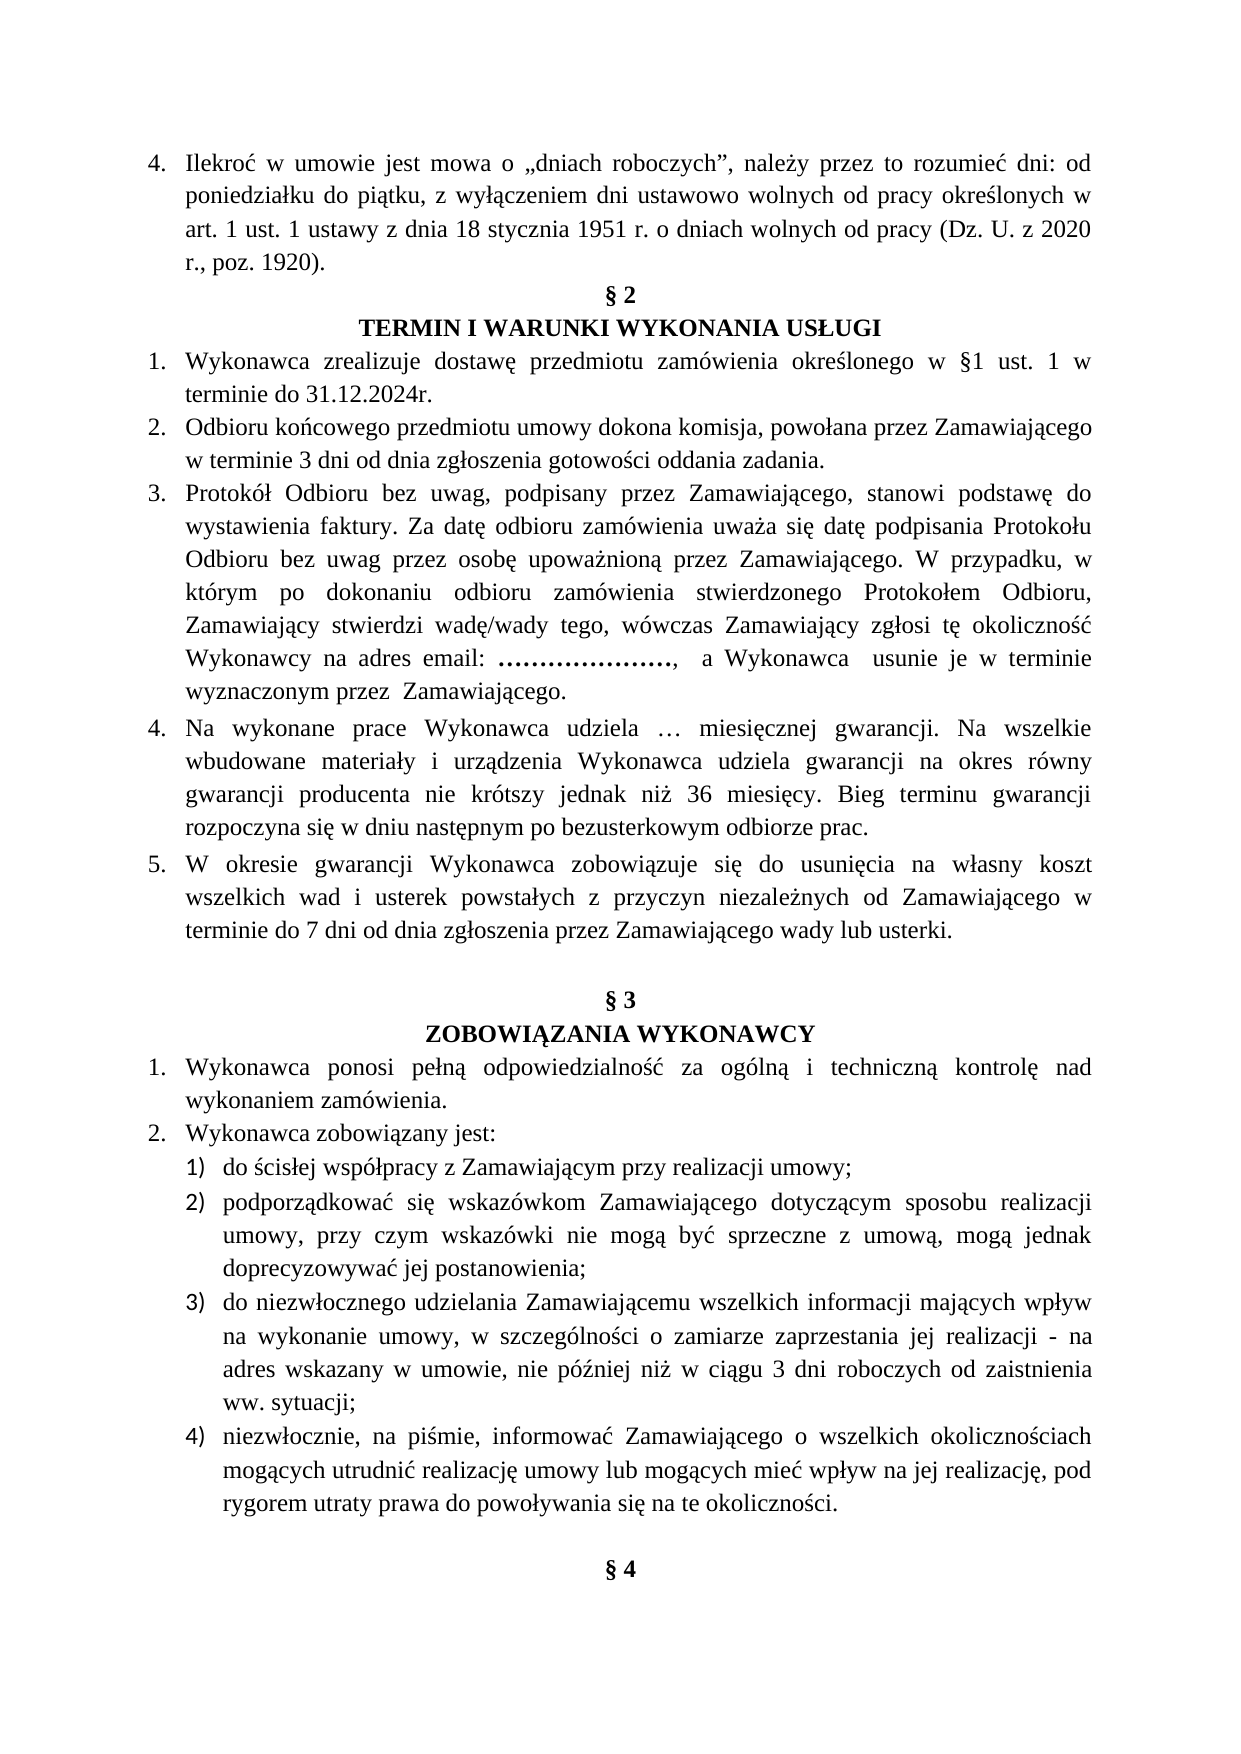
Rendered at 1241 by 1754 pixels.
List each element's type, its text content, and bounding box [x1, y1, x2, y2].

text TERMIN I WARUNKI WYKONANIA USŁUGI [148, 313, 1093, 341]
list Protokół Odbioru bez uwag, podpisany przez Zamawiającego, stanowi podstawę do wystawienia faktury. Za datę odbioru zamówienia uważa się datę podpisania Protokołu Odbioru bez uwag przez osobę upoważnioną przez Zamawiającego. W przypadku, w którym po dokonaniu odbioru zamówienia stwierdzonego Protokołem Odbioru, Zamawiający stwierdzi wadę/wady tego, wówczas Zamawiający zgłosi tę okoliczność Wykonawcy na adres email: …………………, a Wykonawca usunie je w terminie wyznaczonym przez Zamawiającego. [148, 478, 1093, 705]
list Wykonawca zobowiązany jest: [148, 1118, 1093, 1146]
text § 4 [148, 1554, 1093, 1583]
list do niezwłocznego udzielania Zamawiającemu wszelkich informacji mających wpływ na wykonanie umowy, w szczególności o zamiarze zaprzestania jej realizacji - na adres wskazany w umowie, nie później niż w ciągu 3 dni roboczych od zaistnienia ww. sytuacji; [185, 1287, 1093, 1416]
text § 2 [148, 280, 1093, 308]
text § 3 [148, 986, 1093, 1014]
text ZOBOWIĄZANIA WYKONAWCY [148, 1019, 1093, 1047]
list W okresie gwarancji Wykonawca zobowiązuje się do usunięcia na własny koszt wszelkich wad i usterek powstałych z przyczyn niezależnych od Zamawiającego w terminie do 7 dni od dnia zgłoszenia przez Zamawiającego wady lub usterki. [148, 849, 1093, 944]
list Na wykonane prace Wykonawca udziela … miesięcznej gwarancji. Na wszelkie wbudowane materiały i urządzenia Wykonawca udziela gwarancji na okres równy gwarancji producenta nie krótszy jednak niż 36 miesięcy. Bieg terminu gwarancji rozpoczyna się w dniu następnym po bezusterkowym odbiorze prac. [148, 713, 1093, 841]
list Wykonawca zrealizuje dostawę przedmiotu zamówienia określonego w §1 ust. 1 w terminie do 31.12.2024r. [148, 346, 1093, 407]
list podporządkować się wskazówkom Zamawiającego dotyczącym sposobu realizacji umowy, przy czym wskazówki nie mogą być sprzeczne z umową, mogą jednak doprecyzowywać jej postanowienia; [185, 1186, 1093, 1282]
list Wykonawca ponosi pełną odpowiedzialność za ogólną i techniczną kontrolę nad wykonaniem zamówienia. [148, 1052, 1093, 1113]
list do ścisłej współpracy z Zamawiającym przy realizacji umowy; [185, 1151, 1093, 1181]
list Ilekroć w umowie jest mowa o „dniach roboczych”, należy przez to rozumieć dni: od poniedziałku do piątku, z wyłączeniem dni ustawowo wolnych od pracy określonych w art. 1 ust. 1 ustawy z dnia 18 stycznia 1951 r. o dniach wolnych od pracy (Dz. U. z 2020 r., poz. 1920). [148, 148, 1093, 275]
list Odbioru końcowego przedmiotu umowy dokona komisja, powołana przez Zamawiającego w terminie 3 dni od dnia zgłoszenia gotowości oddania zadania. [148, 412, 1093, 473]
list niezwłocznie, na piśmie, informować Zamawiającego o wszelkich okolicznościach mogących utrudnić realizację umowy lub mogących mieć wpływ na jej realizację, pod rygorem utraty prawa do powoływania się na te okoliczności. [185, 1420, 1093, 1517]
